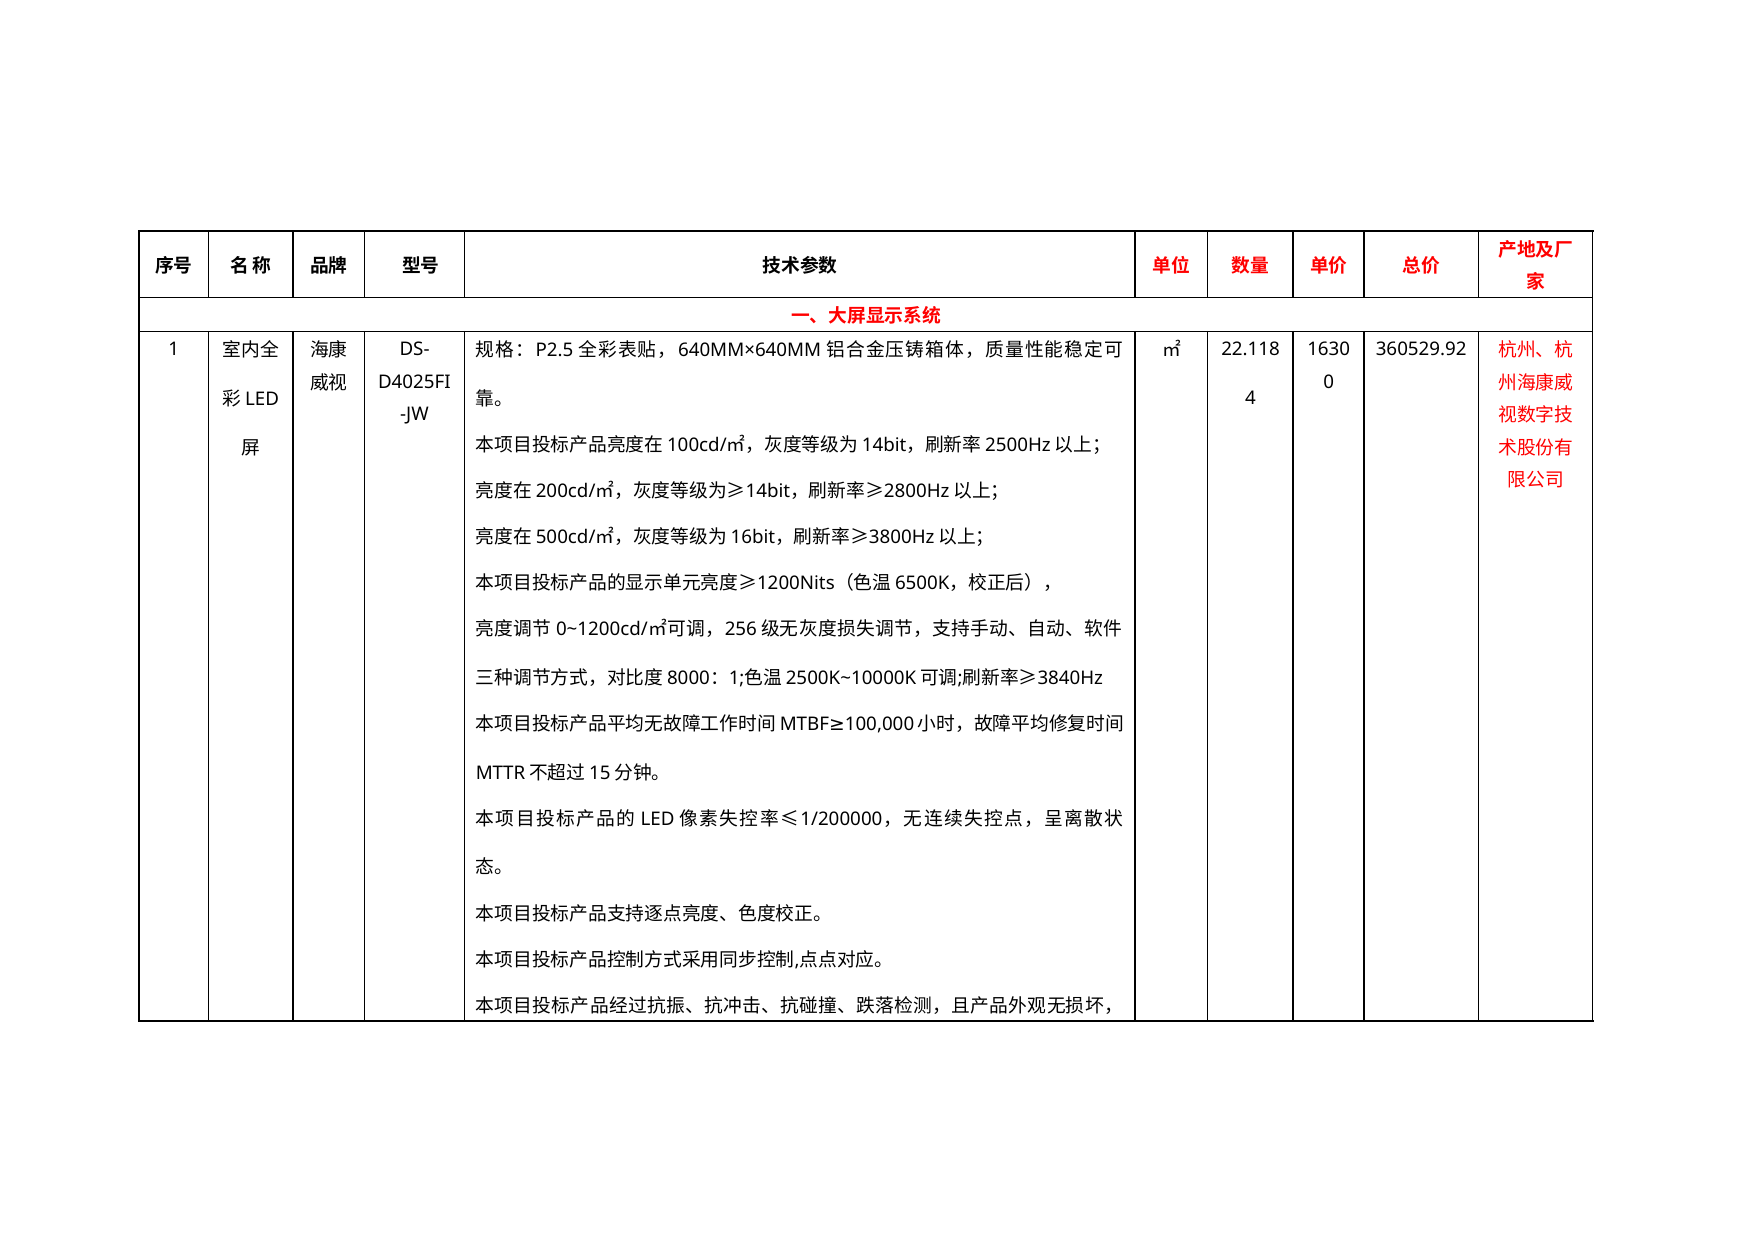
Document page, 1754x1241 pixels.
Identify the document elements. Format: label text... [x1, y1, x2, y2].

table_header 数量 [1208, 232, 1292, 297]
table_cell 杭州、杭州海康威视数字技术股份有限公司 [1479, 332, 1592, 1020]
table_header 单价 [1294, 232, 1363, 297]
table_header 名 称 [209, 232, 292, 297]
table_cell 一、大屏显示系统 [140, 298, 1592, 331]
table_header 单位 [1136, 232, 1207, 297]
table_cell DS-D4025FI-JW [365, 332, 464, 1020]
table_cell 16300 [1294, 332, 1363, 1020]
table_cell 室内全彩LED屏 [209, 332, 292, 1020]
table_cell 360529.92 [1365, 332, 1478, 1020]
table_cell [465, 332, 1134, 1020]
table_cell 22.1184 [1208, 332, 1292, 1020]
table_cell ㎡ [1136, 332, 1207, 1020]
table_header 技术参数 [465, 232, 1134, 297]
table_header 序号 [140, 232, 208, 297]
table_header 品牌 [294, 232, 364, 297]
table_cell 1 [140, 332, 208, 1020]
table_header 产地及厂家 [1479, 232, 1592, 297]
table_header 型号 [365, 232, 464, 297]
table_header 总价 [1365, 232, 1478, 297]
table_cell 海康威视 [294, 332, 364, 1020]
